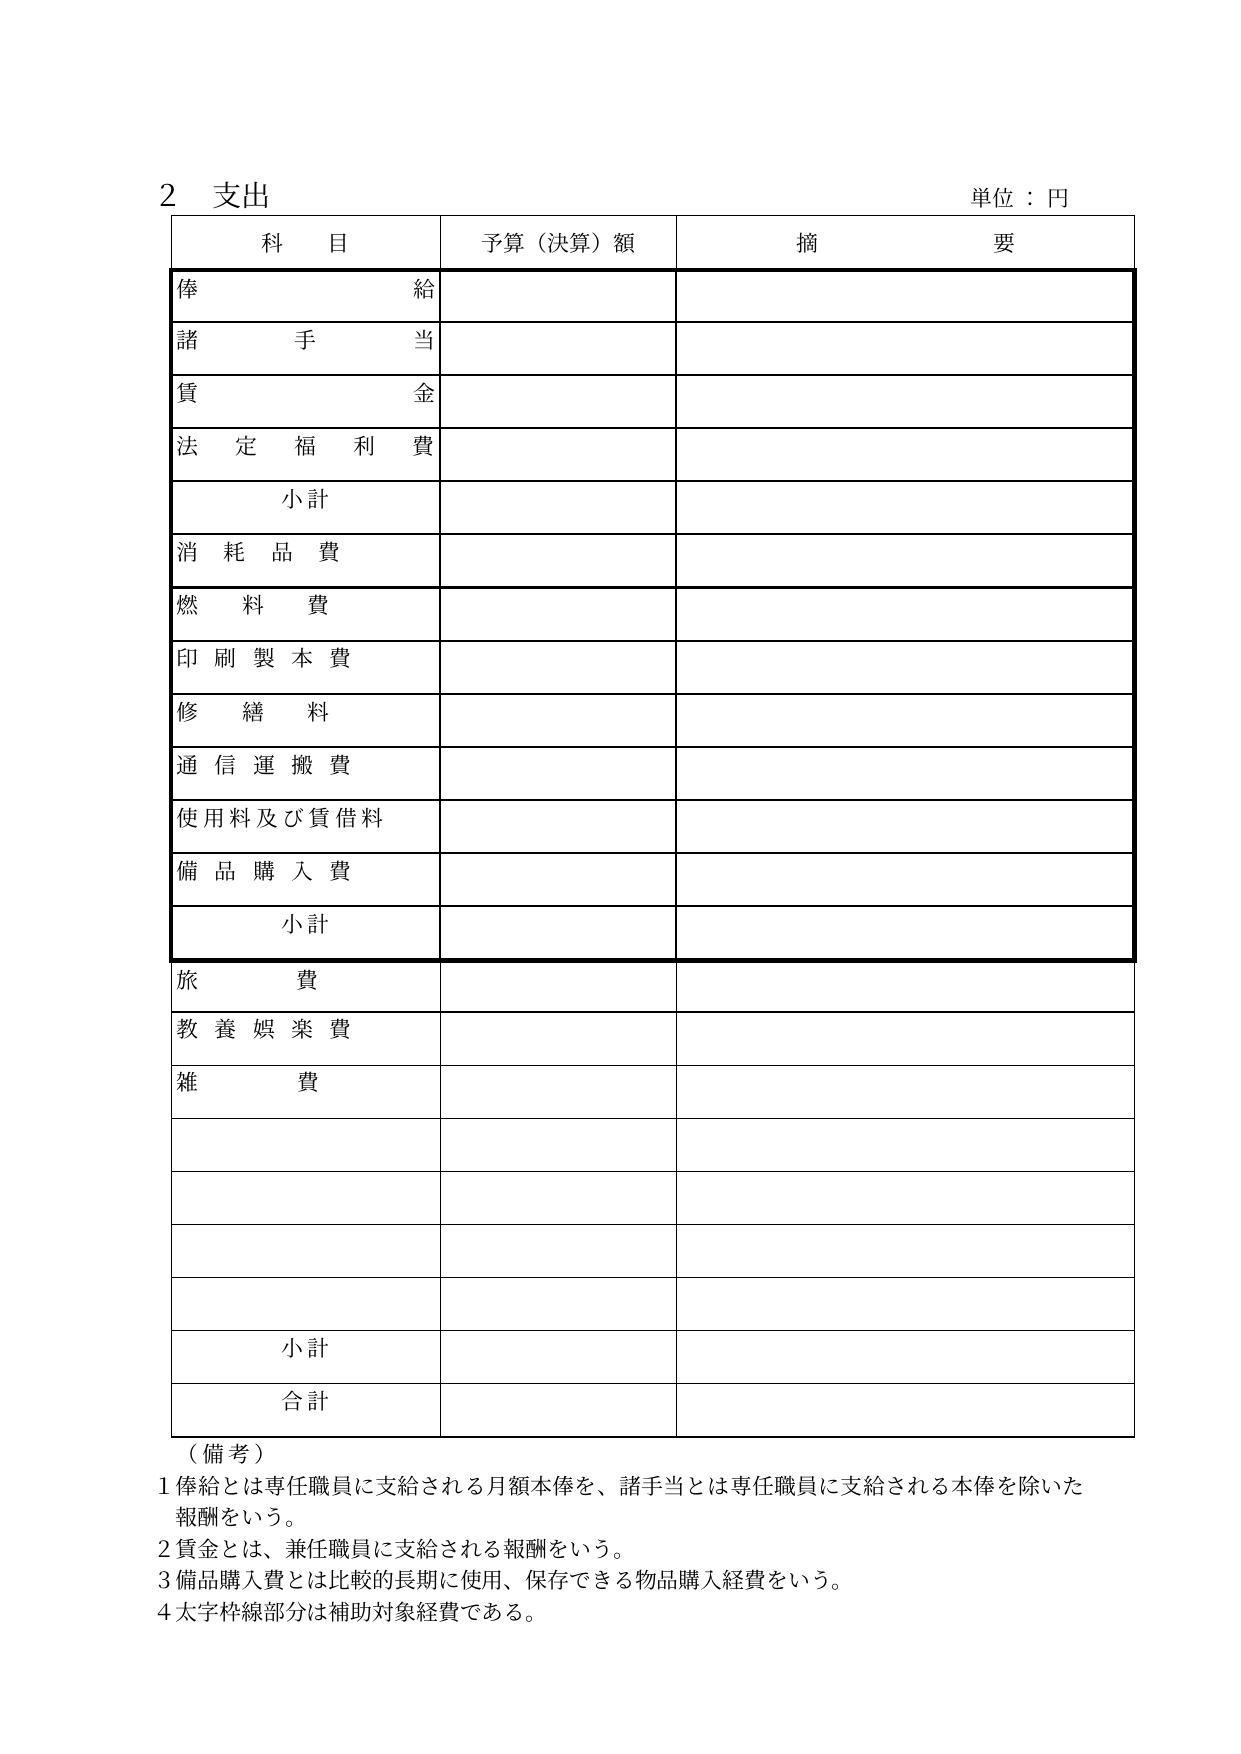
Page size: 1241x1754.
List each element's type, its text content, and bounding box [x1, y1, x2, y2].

table_cell 俸給 [173, 272, 439, 321]
table_cell [677, 376, 1132, 427]
table_cell [677, 1172, 1134, 1224]
table_cell [677, 801, 1132, 852]
table_cell [172, 1278, 440, 1330]
table_cell [677, 642, 1132, 693]
table_cell [441, 1225, 676, 1277]
table_cell [441, 801, 675, 852]
table_cell [441, 963, 676, 1011]
table_cell [441, 535, 675, 586]
table_header 摘 要 [677, 216, 1134, 268]
table_cell [677, 429, 1132, 480]
text ４太字枠線部分は補助対象経費である。 [153, 1595, 1087, 1626]
table_cell [677, 1119, 1134, 1171]
table_cell [441, 854, 675, 905]
table_cell [677, 854, 1132, 905]
table_cell [441, 1013, 676, 1064]
text ２賃金とは、兼任職員に支給される報酬をいう。 [153, 1532, 1087, 1563]
table_cell 教養娯楽費 [172, 1013, 440, 1064]
table_cell 合計 [172, 1384, 440, 1436]
table_cell 使用料及び賃借料 [173, 801, 439, 852]
table_header 予算（決算）額 [441, 216, 676, 268]
table_cell 雑 費 [172, 1066, 440, 1118]
table_cell [677, 907, 1132, 958]
table_cell 備品購入費 [173, 854, 439, 905]
table_cell [441, 1278, 676, 1330]
table_cell [677, 1066, 1134, 1118]
text ３備品購入費とは比較的長期に使用、保存できる物品購入経費をいう。 [153, 1563, 1087, 1595]
table_cell [172, 1225, 440, 1277]
table_cell [677, 1013, 1134, 1064]
table_cell 法定福利費 [173, 429, 439, 480]
table_cell [677, 1225, 1134, 1277]
text １俸給とは専任職員に支給される月額本俸を、諸手当とは専任職員に支給される本俸を除いた報酬をいう。 [153, 1469, 1087, 1532]
table_cell [441, 376, 675, 427]
table_cell [441, 907, 675, 958]
table_cell [441, 482, 675, 533]
table_cell [441, 323, 675, 374]
table_cell [677, 963, 1134, 1011]
table_cell [441, 429, 675, 480]
table_cell [677, 1331, 1134, 1383]
table_cell 印刷製本費 [173, 642, 439, 693]
table_cell 賃金 [173, 376, 439, 427]
table_cell 消耗品費 [173, 535, 439, 586]
table_cell [677, 1384, 1134, 1436]
table_cell [677, 748, 1132, 799]
table_cell [677, 589, 1132, 639]
table_cell [172, 1172, 440, 1224]
table_cell [441, 1331, 676, 1383]
table_cell [441, 1172, 676, 1224]
text ２ 支出 単位 ： 円 [153, 173, 1087, 214]
table_cell 通信運搬費 [173, 748, 439, 799]
table_cell [441, 589, 675, 639]
table_cell [441, 272, 675, 321]
table_cell 諸手当 [173, 323, 439, 374]
table_cell [441, 748, 675, 799]
table_cell 小計 [172, 1331, 440, 1383]
table_cell [441, 642, 675, 693]
table_cell [677, 1278, 1134, 1330]
table_cell [441, 1066, 676, 1118]
table_cell [441, 695, 675, 746]
table_cell 修繕料 [173, 695, 439, 746]
table_cell 旅費 [172, 963, 440, 1011]
table_cell [441, 1119, 676, 1171]
table_cell [441, 1384, 676, 1436]
table_cell （備考） [171, 1438, 1135, 1469]
table_cell [677, 695, 1132, 746]
table_cell 小計 [173, 907, 439, 958]
table_cell [677, 323, 1132, 374]
table_cell [677, 272, 1132, 321]
table_cell 小計 [173, 482, 439, 533]
table_cell [172, 1119, 440, 1171]
table_cell [677, 482, 1132, 533]
table_header 科 目 [172, 216, 440, 268]
table_cell [677, 535, 1132, 586]
table_cell 燃料費 [173, 589, 439, 639]
